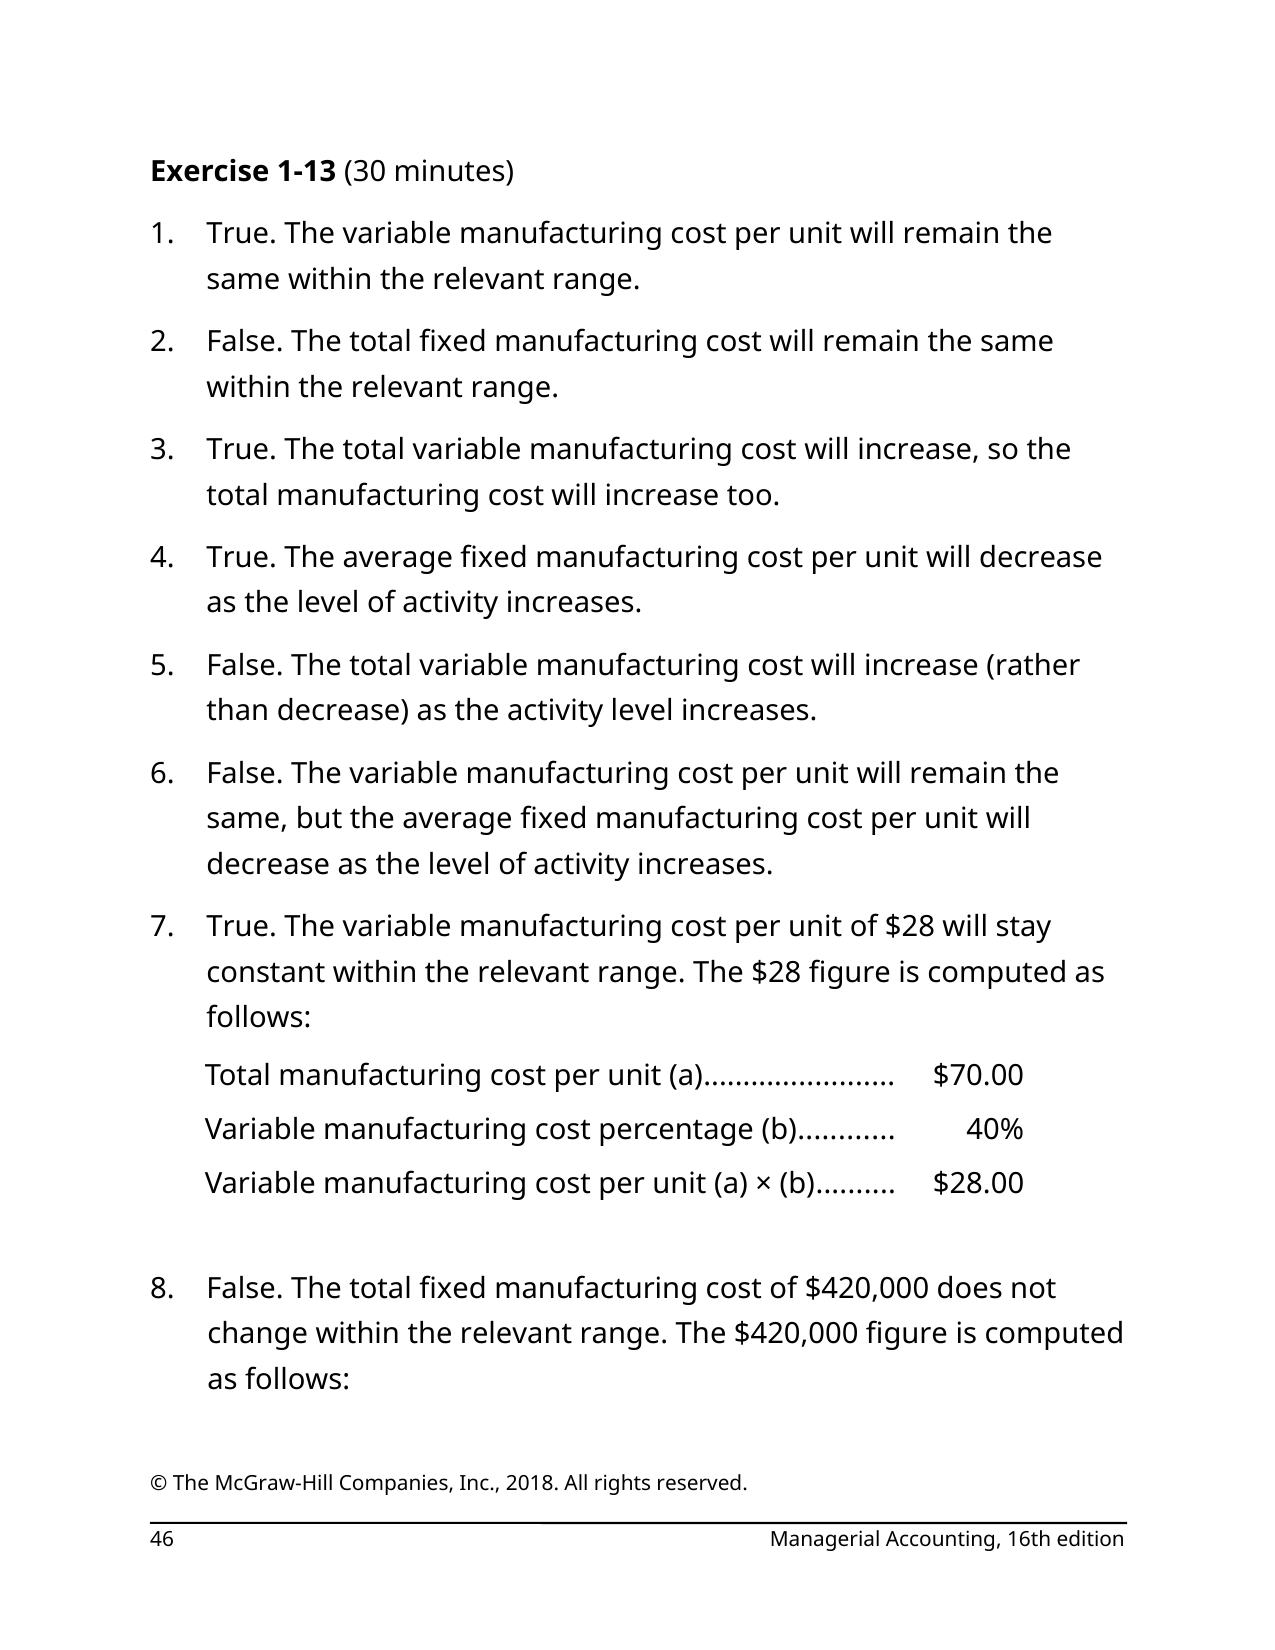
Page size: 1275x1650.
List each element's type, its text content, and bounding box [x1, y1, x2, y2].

table_cell Variable manufacturing cost percentage (b) [205, 1113, 862, 1167]
text 4. True. The average fixed manufacturing cost per unit will decrease as the level of activity increases. [150, 536, 1125, 621]
text Exercise 1-13 (30 minutes) [150, 150, 1125, 190]
table_cell $28.00 [863, 1167, 1031, 1221]
text 5. False. The total variable manufacturing cost will increase (rather than decrease) as the activity level increases. [150, 644, 1125, 729]
text 1. True. The variable manufacturing cost per unit will remain the same within the relevant range. [150, 212, 1125, 298]
text 8. False. The total fixed manufacturing cost of $420,000 does not change within the relevant range. The $420,000 figure is computed as follows: [150, 1267, 1125, 1398]
table_header $70.00 [863, 1059, 1031, 1113]
text 2. False. The total fixed manufacturing cost will remain the same within the relevant range. [150, 320, 1125, 406]
table_cell Variable manufacturing cost per unit (a) × (b) [205, 1167, 862, 1221]
table_header Total manufacturing cost per unit (a) [205, 1059, 862, 1113]
text 3. True. The total variable manufacturing cost will increase, so the total manufacturing cost will increase too. [150, 428, 1125, 513]
text 6. False. The variable manufacturing cost per unit will remain the same, but the average fixed manufacturing cost per unit will decrease as the level of activity increases. [150, 752, 1125, 883]
text 7. True. The variable manufacturing cost per unit of $28 will stay constant within the relevant range. The $28 figure is computed as follows: [150, 905, 1125, 1036]
table_cell 40% [863, 1113, 1031, 1167]
